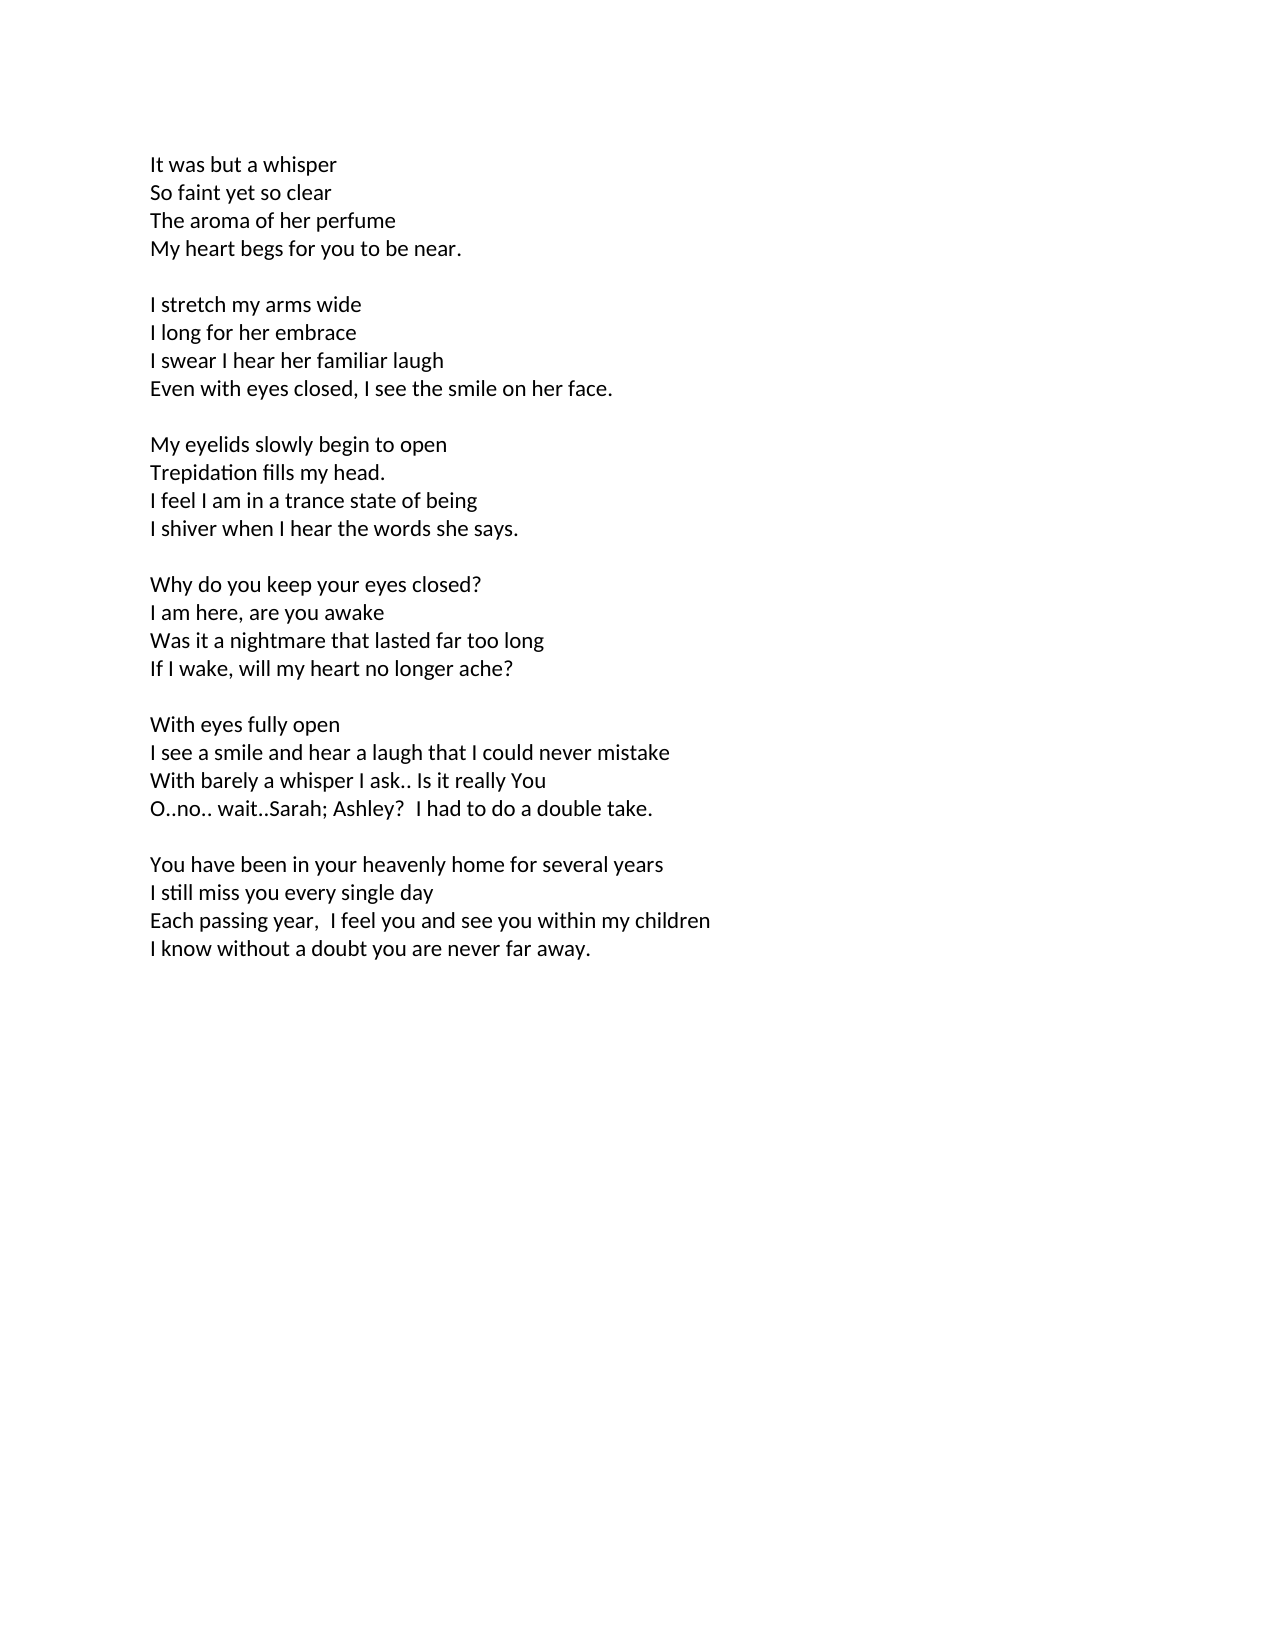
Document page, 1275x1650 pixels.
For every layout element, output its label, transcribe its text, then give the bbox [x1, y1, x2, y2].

text It was but a whisper [150, 150, 1125, 178]
text I long for her embrace [150, 318, 1125, 346]
text Each passing year, I feel you and see you within my children [150, 907, 1125, 934]
text With barely a whisper I ask.. Is it really You [150, 766, 1125, 794]
text I stretch my arms wide [150, 290, 1125, 318]
text I feel I am in a trance state of being [150, 486, 1125, 514]
text Why do you keep your eyes closed? [150, 570, 1125, 598]
text I see a smile and hear a laugh that I could never mistake [150, 738, 1125, 766]
text If I wake, will my heart no longer ache? [150, 654, 1125, 682]
text My eyelids slowly begin to open [150, 430, 1125, 458]
text Was it a nightmare that lasted far too long [150, 626, 1125, 654]
text My heart begs for you to be near. [150, 234, 1125, 262]
text I swear I hear her familiar laugh [150, 346, 1125, 374]
text You have been in your heavenly home for several years [150, 851, 1125, 878]
text So faint yet so clear [150, 178, 1125, 206]
text O..no.. wait..Sarah; Ashley? I had to do a double take. [150, 794, 1125, 822]
text Even with eyes closed, I see the smile on her face. [150, 374, 1125, 402]
text I still miss you every single day [150, 878, 1125, 907]
text With eyes fully open [150, 710, 1125, 738]
text The aroma of her perfume [150, 206, 1125, 234]
text I am here, are you awake [150, 598, 1125, 626]
text I shiver when I hear the words she says. [150, 514, 1125, 542]
text Trepidation fills my head. [150, 458, 1125, 486]
text I know without a doubt you are never far away. [150, 934, 1125, 963]
